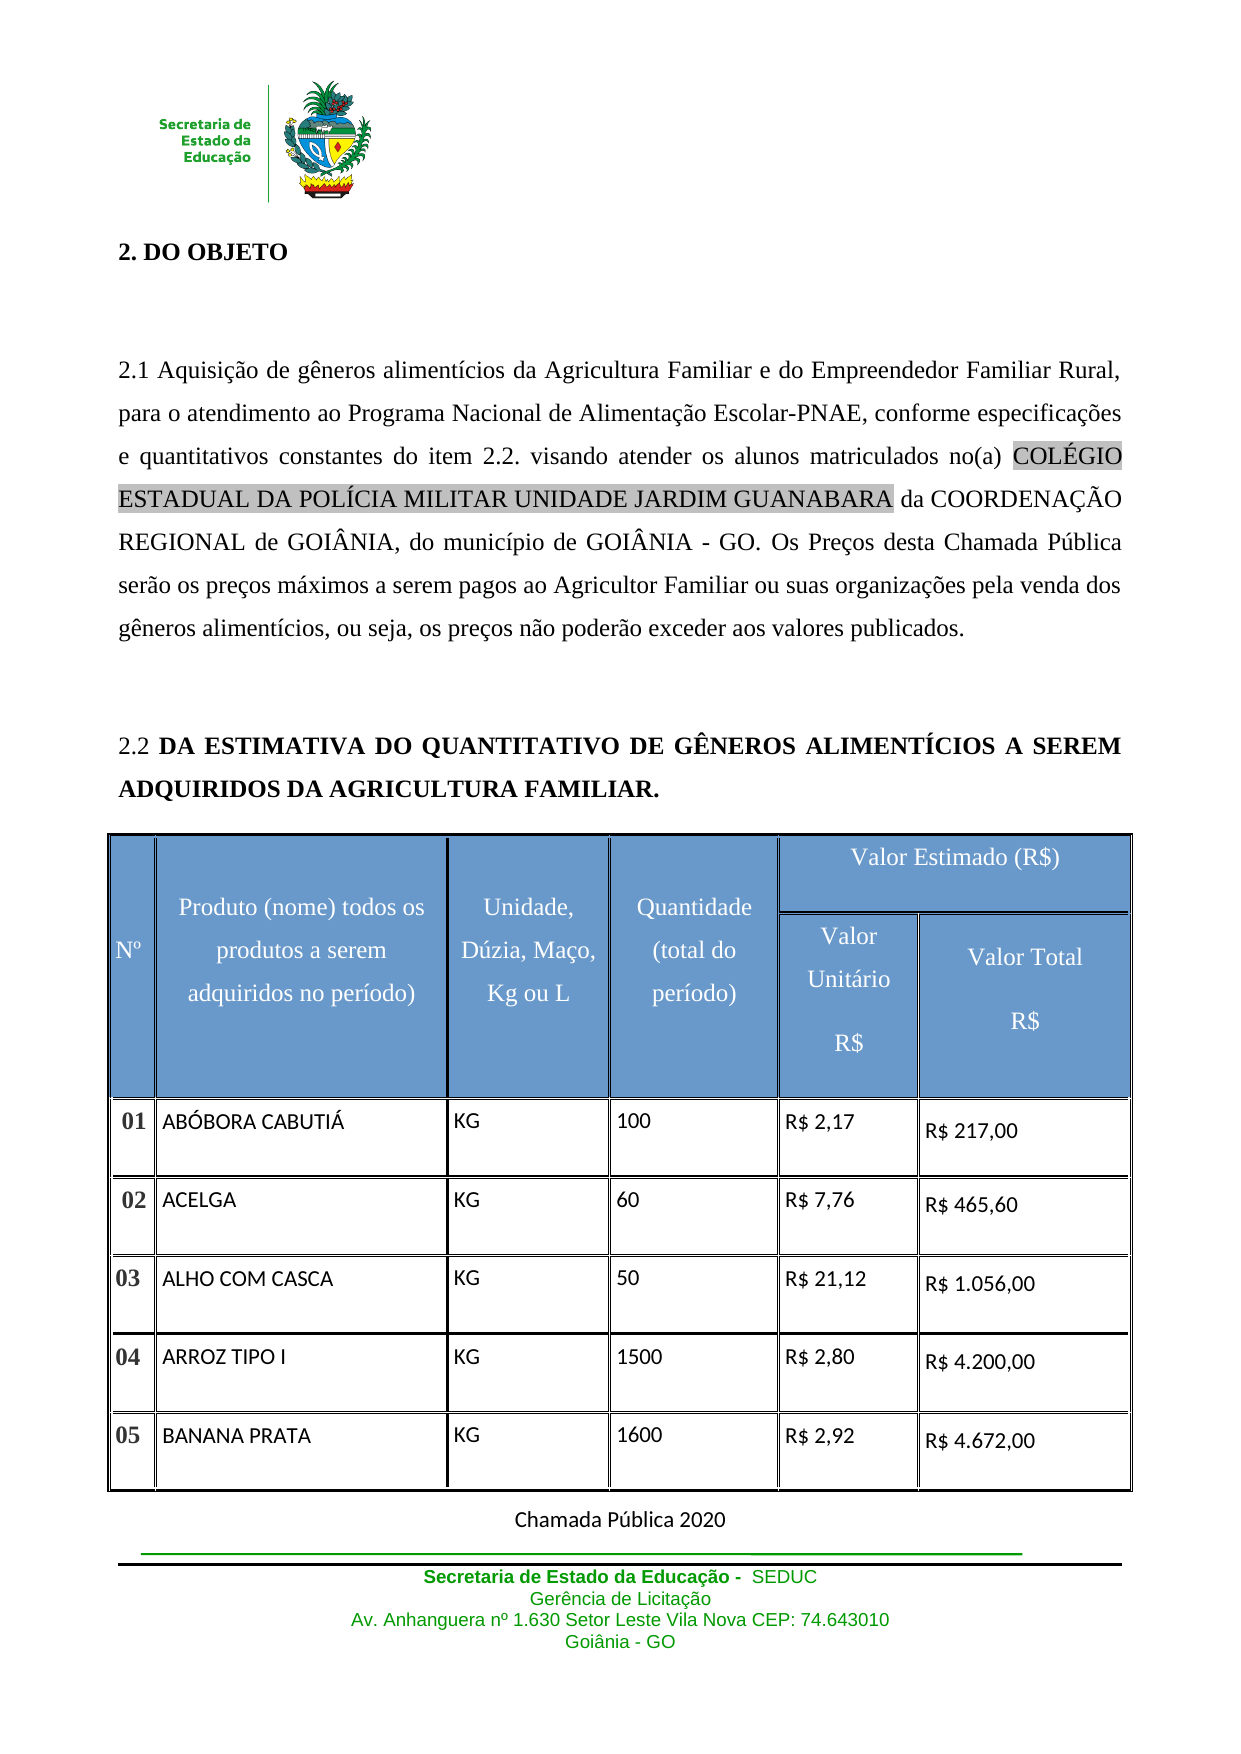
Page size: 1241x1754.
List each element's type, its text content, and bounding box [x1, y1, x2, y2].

table_cell KG [449, 1257, 608, 1332]
table_cell 50 [611, 1257, 777, 1332]
table_cell KG [447, 1414, 610, 1489]
table_cell BANANA PRATA [156, 1414, 447, 1489]
table_cell R$ 4.672,00 [919, 1411, 1131, 1489]
table_cell KG [449, 1335, 608, 1411]
table_cell R$ 21,12 [780, 1257, 917, 1332]
table_cell Valor Unitário R$ [780, 915, 917, 1097]
table_cell 05 [109, 1411, 156, 1489]
table_cell R$ 7,76 [780, 1179, 917, 1254]
text 2. DO OBJETO [118, 237, 1122, 266]
table_cell R$ 1.056,00 [919, 1254, 1131, 1332]
table_cell ACELGA [157, 1179, 446, 1254]
table_cell R$ 217,00 [919, 1097, 1131, 1175]
text 2.1 Aquisição de gêneros alimentícios da Agricultura Familiar e do Empreendedor Familiar Rural, para o atendimento ao Programa Nacional de Alimentação Escolar-PNAE, conforme especificações e quantitativos constantes do item 2.2. visando atender os alunos matriculados no(a) COLÉGIO ESTADUAL DA POLÍCIA MILITAR UNIDADE JARDIM GUANABARA da COORDENAÇÃO REGIONAL de GOIÂNIA, do município de GOIÂNIA - GO. Os Preços desta Chamada Pública serão os preços máximos a serem pagos ao Agricultor Familiar ou suas organizações pela venda dos gêneros alimentícios, ou seja, os preços não poderão exceder aos valores publicados. [118, 355, 1122, 642]
table_cell R$ 2,17 [780, 1100, 917, 1175]
table_cell 04 [111, 1332, 154, 1411]
picture [118, 73, 412, 210]
table_header Nº [111, 836, 156, 1097]
table_cell Valor Total R$ [920, 911, 1130, 1097]
table_cell KG [449, 1100, 608, 1175]
table_cell ABÓBORA CABUTIÁ [157, 1100, 446, 1175]
table_cell R$ 4.200,00 [920, 1332, 1130, 1411]
table_header Unidade, Dúzia, Maço, Kg ou L [447, 836, 610, 1097]
table_cell ARROZ TIPO I [157, 1335, 446, 1411]
table_cell 100 [611, 1100, 777, 1175]
table_cell 1600 [610, 1414, 779, 1489]
table_cell 1500 [611, 1335, 777, 1411]
table_cell 02 [111, 1175, 154, 1254]
table_cell 03 [109, 1254, 156, 1332]
table_cell 01 [109, 1097, 156, 1175]
table_header Quantidade (total do período) [610, 836, 779, 1097]
table_cell KG [449, 1179, 608, 1254]
table_cell ALHO COM CASCA [157, 1257, 446, 1332]
table_cell 60 [611, 1179, 777, 1254]
table_header Produto (nome) todos os produtos a serem adquiridos no período) [156, 836, 447, 1097]
text 2.2 DA ESTIMATIVA DO QUANTITATIVO DE GÊNEROS ALIMENTÍCIOS A SEREM ADQUIRIDOS DA AGRICULTURA FAMILIAR. [118, 731, 1122, 803]
table_cell R$ 465,60 [920, 1175, 1130, 1254]
table_header Valor Estimado (R$) [779, 836, 1130, 911]
table_cell R$ 2,80 [780, 1335, 917, 1411]
table_cell R$ 2,92 [779, 1414, 918, 1489]
